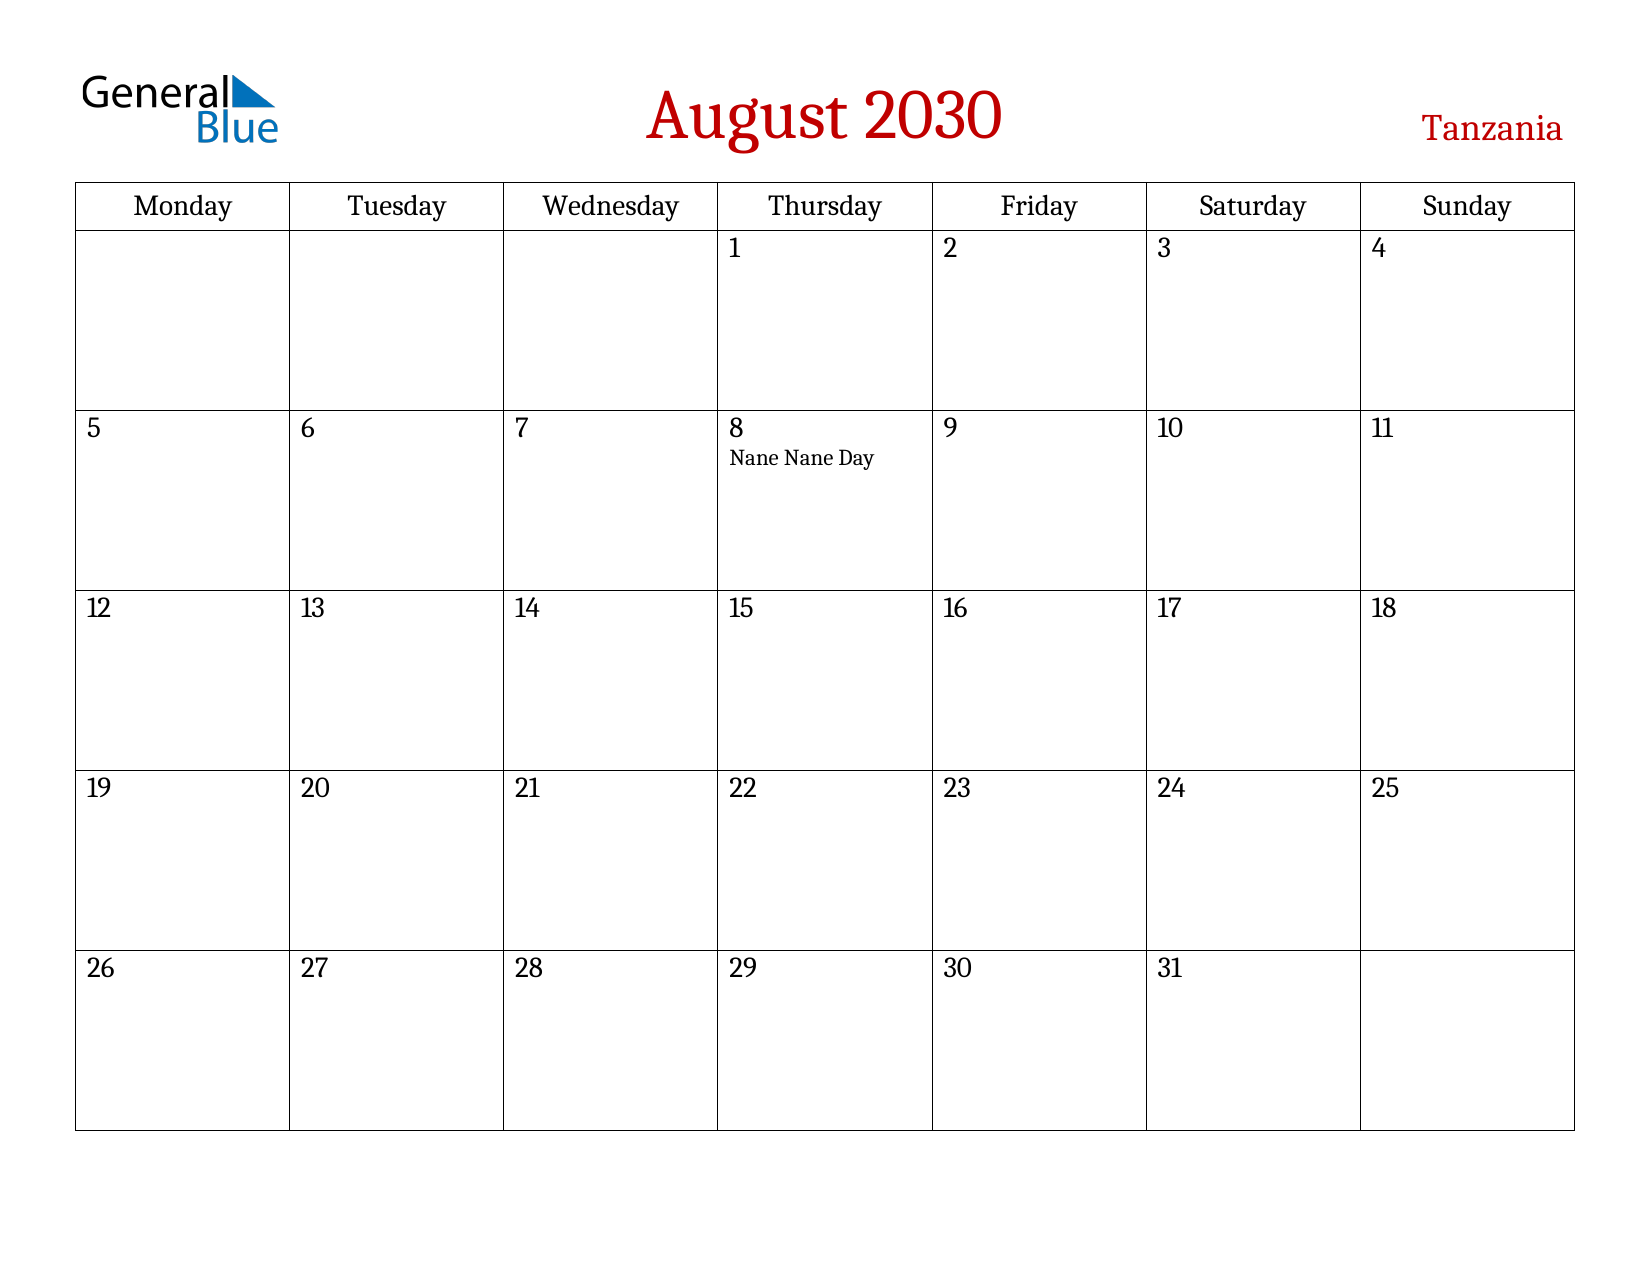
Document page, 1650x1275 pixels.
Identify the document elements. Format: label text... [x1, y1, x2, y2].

table_cell [1361, 805, 1574, 950]
table_cell [290, 445, 503, 590]
table_cell 15 [718, 591, 932, 625]
table_cell [718, 625, 932, 770]
table_cell [718, 805, 932, 950]
table_cell [76, 265, 289, 410]
table_cell 19 [76, 771, 289, 805]
table_cell [76, 805, 289, 950]
table_cell [1361, 951, 1574, 985]
picture [82, 75, 278, 143]
table_cell [933, 985, 1146, 1130]
table_cell 12 [76, 591, 289, 625]
table_cell 25 [1361, 771, 1574, 805]
table_cell Saturday [1147, 183, 1360, 230]
table_cell [1147, 445, 1360, 590]
table_header Tanzania [1146, 75, 1574, 182]
table_cell [1147, 985, 1360, 1130]
table_cell Nane Nane Day [718, 445, 932, 590]
table_cell [1361, 625, 1574, 770]
table_cell 13 [290, 591, 503, 625]
table_header [76, 75, 503, 182]
table_cell 16 [933, 591, 1146, 625]
table_cell [504, 805, 717, 950]
table_cell [933, 625, 1146, 770]
table_cell [76, 625, 289, 770]
table_cell [718, 265, 932, 410]
table_cell [504, 231, 717, 264]
table_cell [504, 985, 717, 1130]
table_cell 8 [718, 411, 932, 444]
table_cell [290, 985, 503, 1130]
table_cell Friday [933, 183, 1146, 230]
table_cell [76, 445, 289, 590]
table_cell 11 [1361, 411, 1574, 444]
table_cell Thursday [718, 183, 932, 230]
table_cell [290, 231, 503, 264]
table_cell 10 [1147, 411, 1360, 444]
table_cell Monday [76, 183, 289, 230]
table_cell 29 [718, 951, 932, 985]
table_cell [290, 625, 503, 770]
table_cell [290, 265, 503, 410]
table_cell Tuesday [290, 183, 503, 230]
table_cell Wednesday [504, 183, 717, 230]
table_cell [1361, 445, 1574, 590]
table_cell 26 [76, 951, 289, 985]
table_cell [718, 985, 932, 1130]
table_cell Sunday [1361, 183, 1574, 230]
table_cell 6 [290, 411, 503, 444]
table_cell [504, 445, 717, 590]
table_cell 31 [1147, 951, 1360, 985]
table_cell 22 [718, 771, 932, 805]
table_cell 1 [718, 231, 932, 264]
table_cell 3 [1147, 231, 1360, 264]
table_cell 21 [504, 771, 717, 805]
table_cell 28 [504, 951, 717, 985]
table_cell 20 [290, 771, 503, 805]
table_cell 24 [1147, 771, 1360, 805]
table_header August 2030 [504, 75, 1146, 182]
table_cell [504, 265, 717, 410]
table_cell 14 [504, 591, 717, 625]
table_cell 27 [290, 951, 503, 985]
table_cell [1147, 265, 1360, 410]
table_cell 9 [933, 411, 1146, 444]
table_cell 17 [1147, 591, 1360, 625]
table_cell [76, 985, 289, 1130]
table_cell 23 [933, 771, 1146, 805]
table_cell 2 [933, 231, 1146, 264]
table_cell [290, 805, 503, 950]
table_cell [76, 231, 289, 264]
table_cell [1147, 625, 1360, 770]
table_cell 5 [76, 411, 289, 444]
table_cell [504, 625, 717, 770]
table_cell [933, 805, 1146, 950]
table_cell [1361, 265, 1574, 410]
table_cell 4 [1361, 231, 1574, 264]
table_cell 30 [933, 951, 1146, 985]
table_cell 18 [1361, 591, 1574, 625]
table_cell [933, 265, 1146, 410]
table_cell 7 [504, 411, 717, 444]
table_cell [1361, 985, 1574, 1130]
table_cell [1147, 805, 1360, 950]
table_cell [933, 445, 1146, 590]
